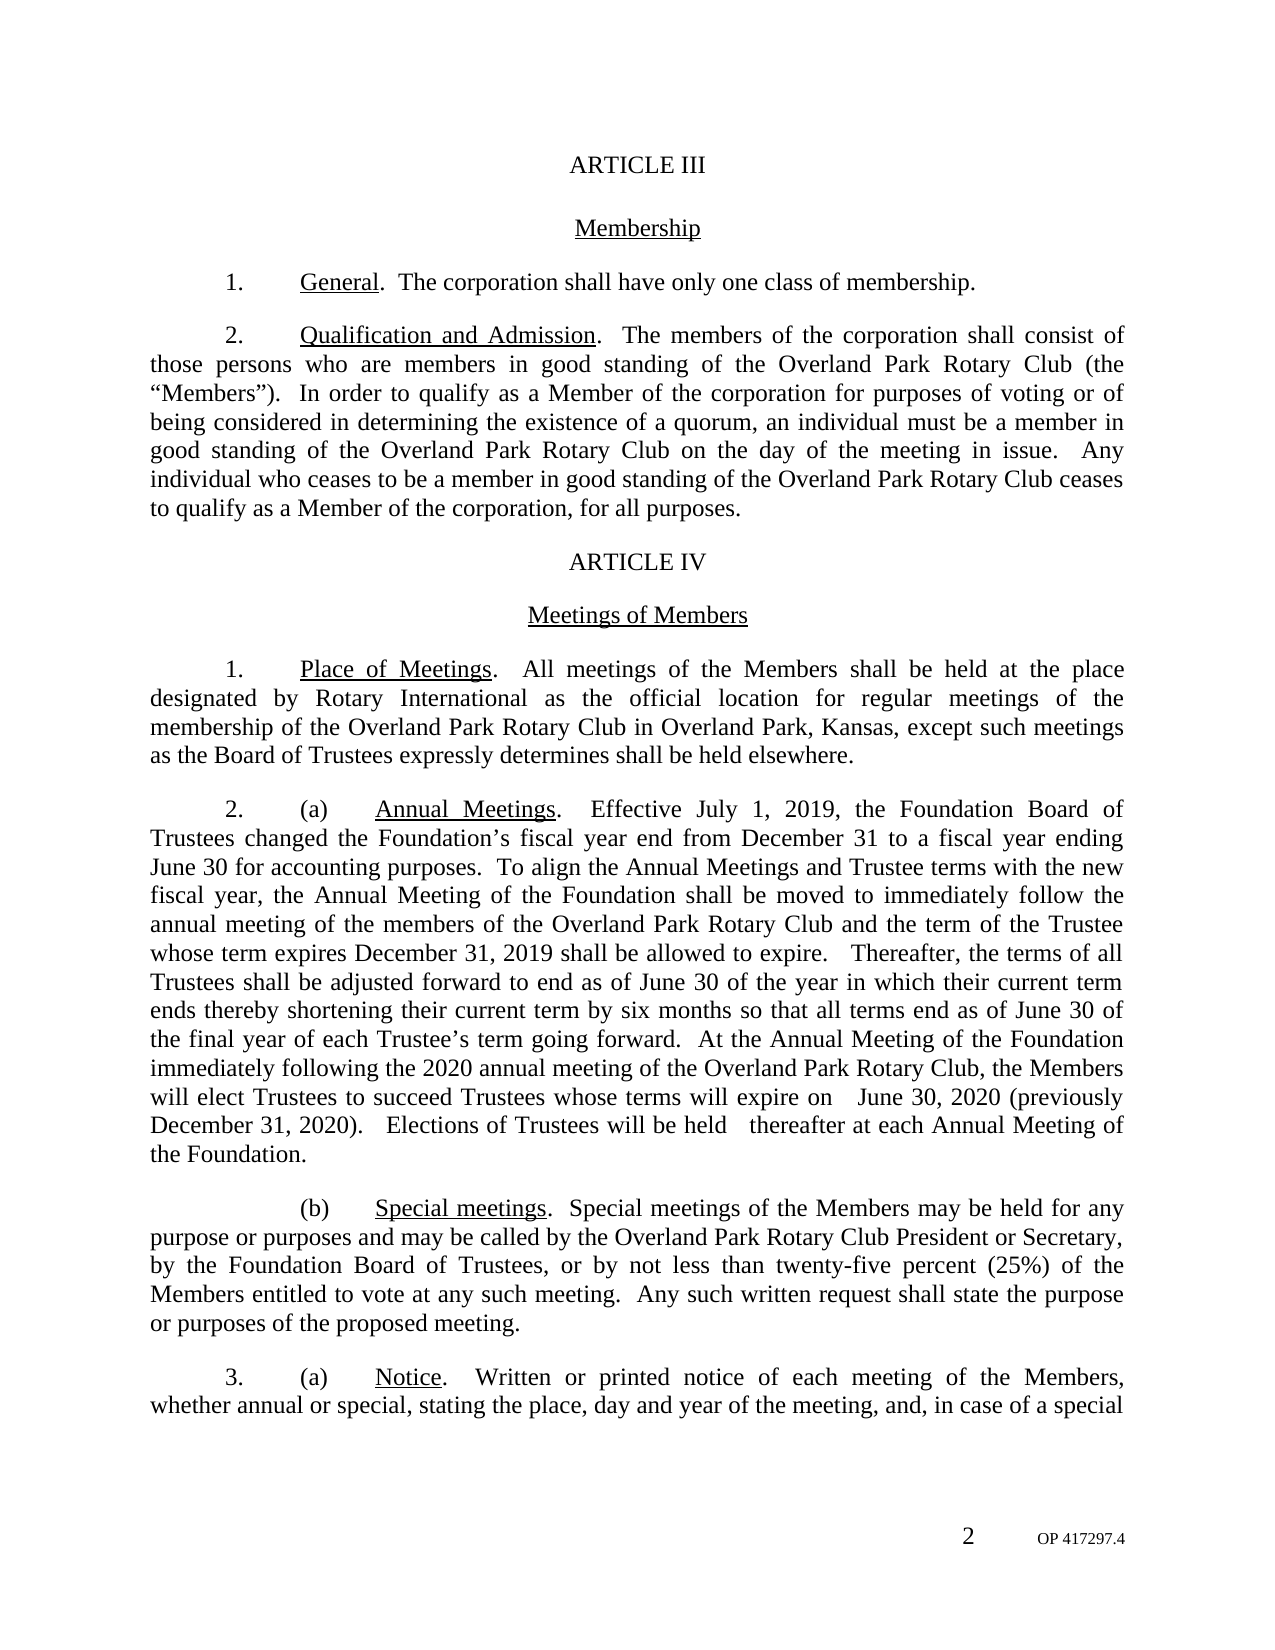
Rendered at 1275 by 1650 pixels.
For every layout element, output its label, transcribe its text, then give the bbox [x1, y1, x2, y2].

text 2. Qualification and Admission. The members of the corporation shall consist of those persons who are members in good standing of the Overland Park Rotary Club (the “Members”). In order to qualify as a Member of the corporation for purposes of voting or of being considered in determining the existence of a quorum, an individual must be a member in good standing of the Overland Park Rotary Club on the day of the meeting in issue. Any individual who ceases to be a member in good standing of the Overland Park Rotary Club ceases to qualify as a Member of the corporation, for all purposes. [150, 320, 1125, 522]
text 1. General. The corporation shall have only one class of membership. [150, 267, 1125, 295]
title ARTICLE III Membership [150, 150, 1125, 242]
text 1. Place of Meetings. All meetings of the Members shall be held at the place designated by Rotary International as the official location for regular meetings of the membership of the Overland Park Rotary Club in Overland Park, Kansas, except such meetings as the Board of Trustees expressly determines shall be held elsewhere. [150, 654, 1125, 769]
subtitle Meetings of Members [150, 600, 1125, 629]
title ARTICLE IV [150, 547, 1125, 575]
text 2. (a) Annual Meetings. Effective July 1, 2019, the Foundation Board of Trustees changed the Foundation’s fiscal year end from December 31 to a fiscal year ending June 30 for accounting purposes. To align the Annual Meetings and Trustee terms with the new fiscal year, term of the Trustee whose term expires December 31, 2019 shall be allowed to expire. Thereafter, the terms of all Trustees shall be adjusted forward to end as of June 30 of the year in which their current term ends thereby shortening their current term by six months so that all terms end as of June 30 of the final year of each Trustee’s term going forward. At the Annual Meeting Foundation immediately following the 2020 annual meeting of the Overland Park Rotary Club, the Members will elect succeed terms will expire on June 30, 2020 (previously December 31, 2020). Elections of Trustees will be held Meeting of the Foundation. [150, 794, 1125, 1168]
text (b) Special meetings. Special meetings of the Members may be held for any purpose or purposes and may be called by the Overland Park Rotary Club President the Foundation Board of Trustees, or by not less than twenty-five percent (25%) of the Members entitled to vote at any such meeting. Any such written request shall state the purpose or purposes of the proposed meeting. [150, 1193, 1125, 1337]
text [150, 1362, 1125, 1419]
